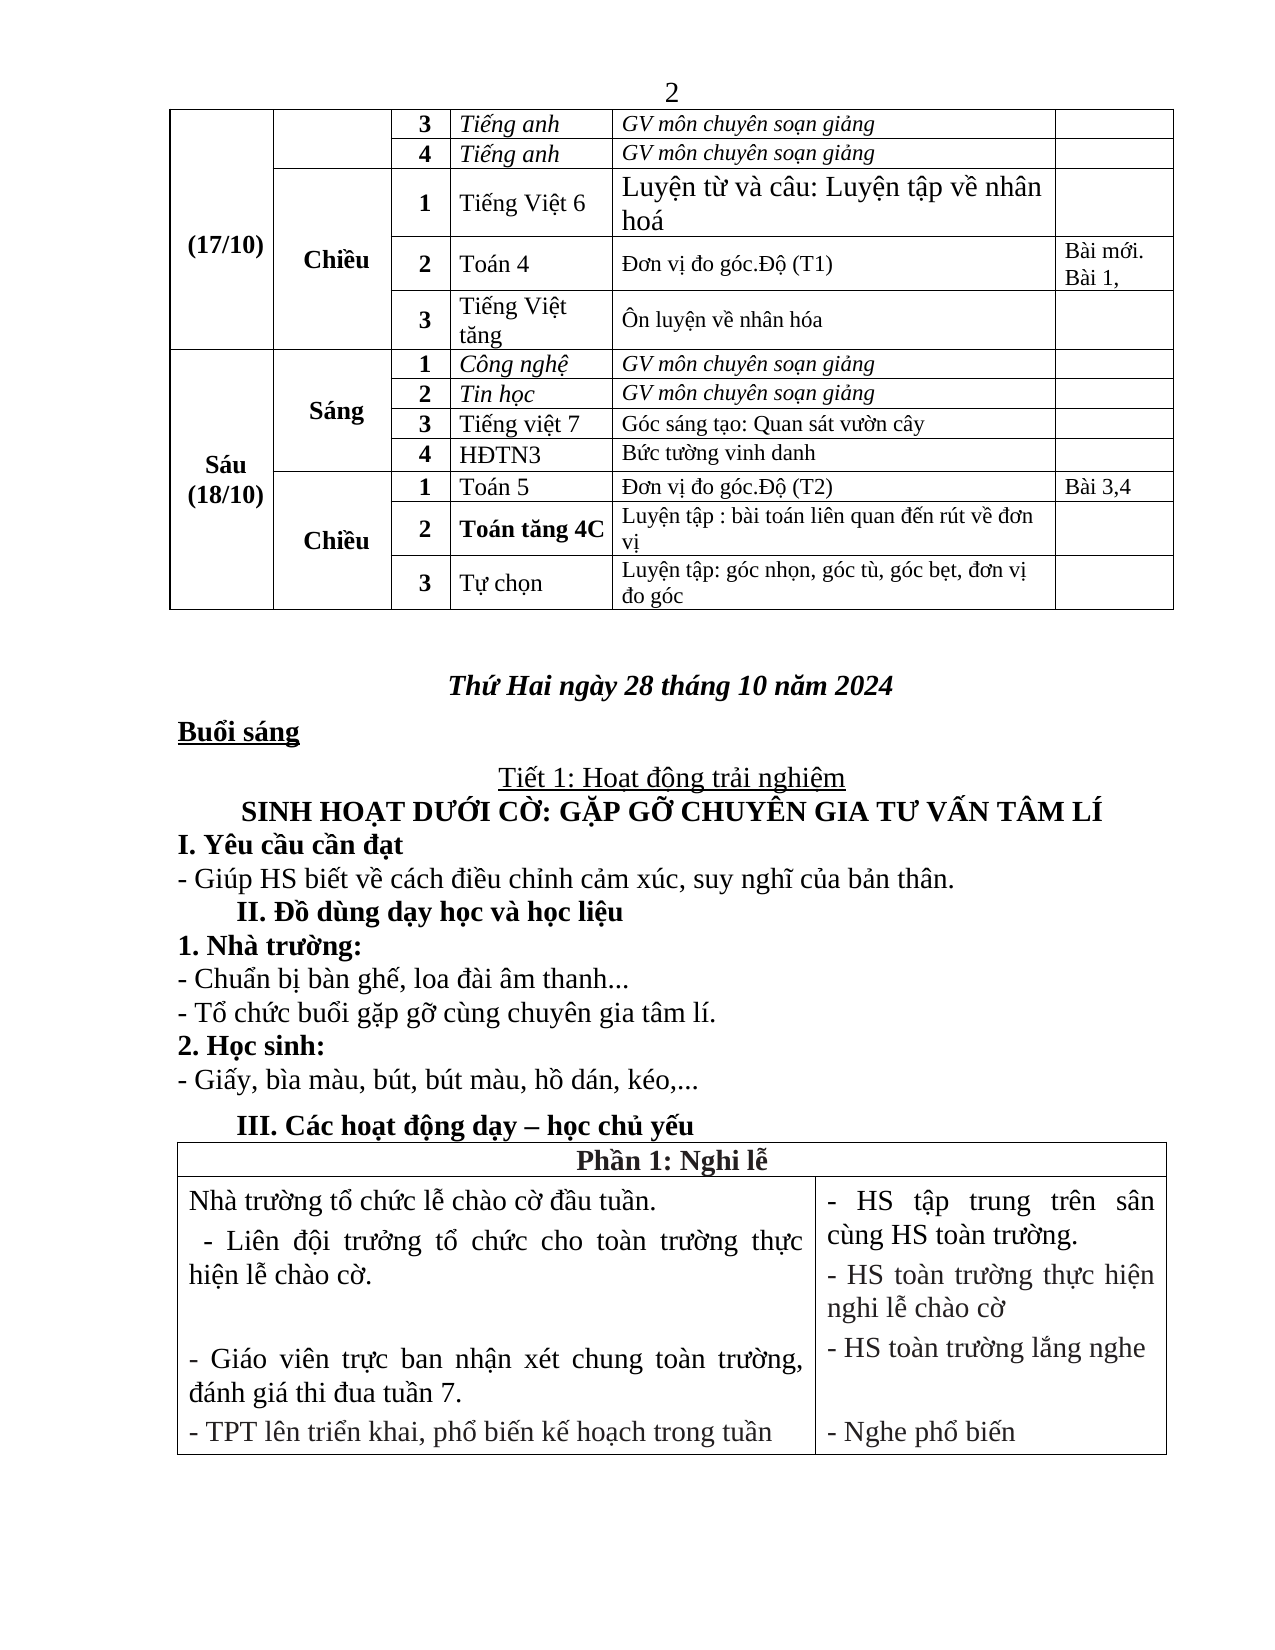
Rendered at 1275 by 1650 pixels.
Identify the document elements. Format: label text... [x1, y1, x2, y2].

table_cell [1056, 139, 1173, 168]
table_cell Đơn vị đo góc.Độ (T2) [613, 472, 1055, 501]
table_cell Tin học [451, 379, 612, 408]
table_cell Toán 5 [451, 472, 612, 501]
text II. Đồ dùng dạy học và học liệu [177, 894, 1167, 928]
table_cell Tiếng anh [451, 110, 612, 138]
text 1. Nhà trường: [177, 928, 1167, 961]
table_cell Chiều [274, 472, 391, 608]
table_cell GV môn chuyên soạn giảng [613, 139, 1055, 168]
table_cell [1056, 350, 1173, 378]
table_cell 1 [392, 472, 450, 501]
table_cell GV môn chuyên soạn giảng [613, 350, 1055, 378]
table_cell Chiều [274, 169, 391, 348]
table_cell 2 [392, 379, 450, 408]
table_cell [613, 110, 1055, 138]
table_cell [1056, 379, 1173, 408]
table_cell 4 [392, 439, 450, 471]
text Thứ Hai ngày 28 tháng 10 năm 2024 [177, 668, 1167, 702]
table_cell [1056, 169, 1173, 236]
table_cell 2 [392, 502, 450, 555]
text - Chuẩn bị bàn ghế, loa đài âm thanh... [177, 961, 1167, 995]
table_cell [1056, 110, 1173, 138]
table_cell [1056, 291, 1173, 348]
table_cell [1056, 409, 1173, 438]
table_cell 3 [392, 409, 450, 438]
table_cell Góc sáng tạo: Quan sát vườn cây [613, 409, 1055, 438]
table_cell Luyện tập : bài toán liên quan đến rút về đơn vị [613, 502, 1055, 555]
table_cell 3 [392, 110, 450, 138]
table_cell Ôn luyện về nhân hóa [613, 291, 1055, 348]
table_cell 1 [392, 350, 450, 378]
table_cell Sáng [274, 350, 391, 471]
table_cell Tiếng Việt tăng [451, 291, 612, 348]
text 2. Học sinh: [177, 1028, 1167, 1062]
table_cell Tự chọn [451, 556, 612, 608]
table_cell 2 [392, 237, 450, 290]
table_cell Luyện từ và câu: Luyện tập về nhân hoá [613, 169, 1055, 236]
table_cell Bức tường vinh danh [613, 439, 1055, 471]
text III. Các hoạt động dạy – học chủ yếu [177, 1108, 1167, 1142]
table_cell HĐTN3 [451, 439, 612, 471]
table_cell GV môn chuyên soạn giảng [613, 379, 1055, 408]
table_cell Toán tăng 4C [451, 502, 612, 555]
table_cell 4 [392, 139, 450, 168]
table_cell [178, 1177, 815, 1454]
table_cell 1 [392, 169, 450, 236]
text - Giúp HS biết về cách điều chỉnh cảm xúc, suy nghĩ của bản thân. [177, 861, 1167, 894]
text I. Yêu cầu cần đạt [177, 827, 1167, 861]
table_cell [816, 1177, 1166, 1454]
table_cell Bài 3,4 [1056, 472, 1173, 501]
table_cell Toán 4 [451, 237, 612, 290]
table_cell 3 [392, 291, 450, 348]
table_cell [1056, 439, 1173, 471]
table_cell Tiếng Việt 6 [451, 169, 612, 236]
table_cell [1056, 556, 1173, 608]
text SINH HOẠT DƯỚI CỜ: GẶP GỠ CHUYÊN GIA TƯ VẤN TÂM LÍ [177, 794, 1167, 827]
table_cell Công nghệ [451, 350, 612, 378]
table_cell Luyện tập: góc nhọn, góc tù, góc bẹt, đơn vị đo góc [613, 556, 1055, 608]
text - Tổ chức buổi gặp gỡ cùng chuyên gia tâm lí. [177, 995, 1167, 1028]
table_header Phần 1: Nghi lễ [178, 1143, 1166, 1176]
text Buổi sáng [177, 714, 1167, 748]
table_cell 3 [392, 556, 450, 608]
table_cell [1056, 502, 1173, 555]
table_cell Tiếng anh [451, 139, 612, 168]
table_cell Bài mới. Bài 1, [1056, 237, 1173, 290]
table_cell Sáu (18/10) [171, 350, 273, 608]
table_cell Đơn vị đo góc.Độ (T1) [613, 237, 1055, 290]
text - Giấy, bìa màu, bút, bút màu, hồ dán, kéo,... [177, 1062, 1167, 1096]
table_cell Tiếng việt 7 [451, 409, 612, 438]
text Tiết 1: Hoạt động trải nghiệm [177, 760, 1167, 794]
